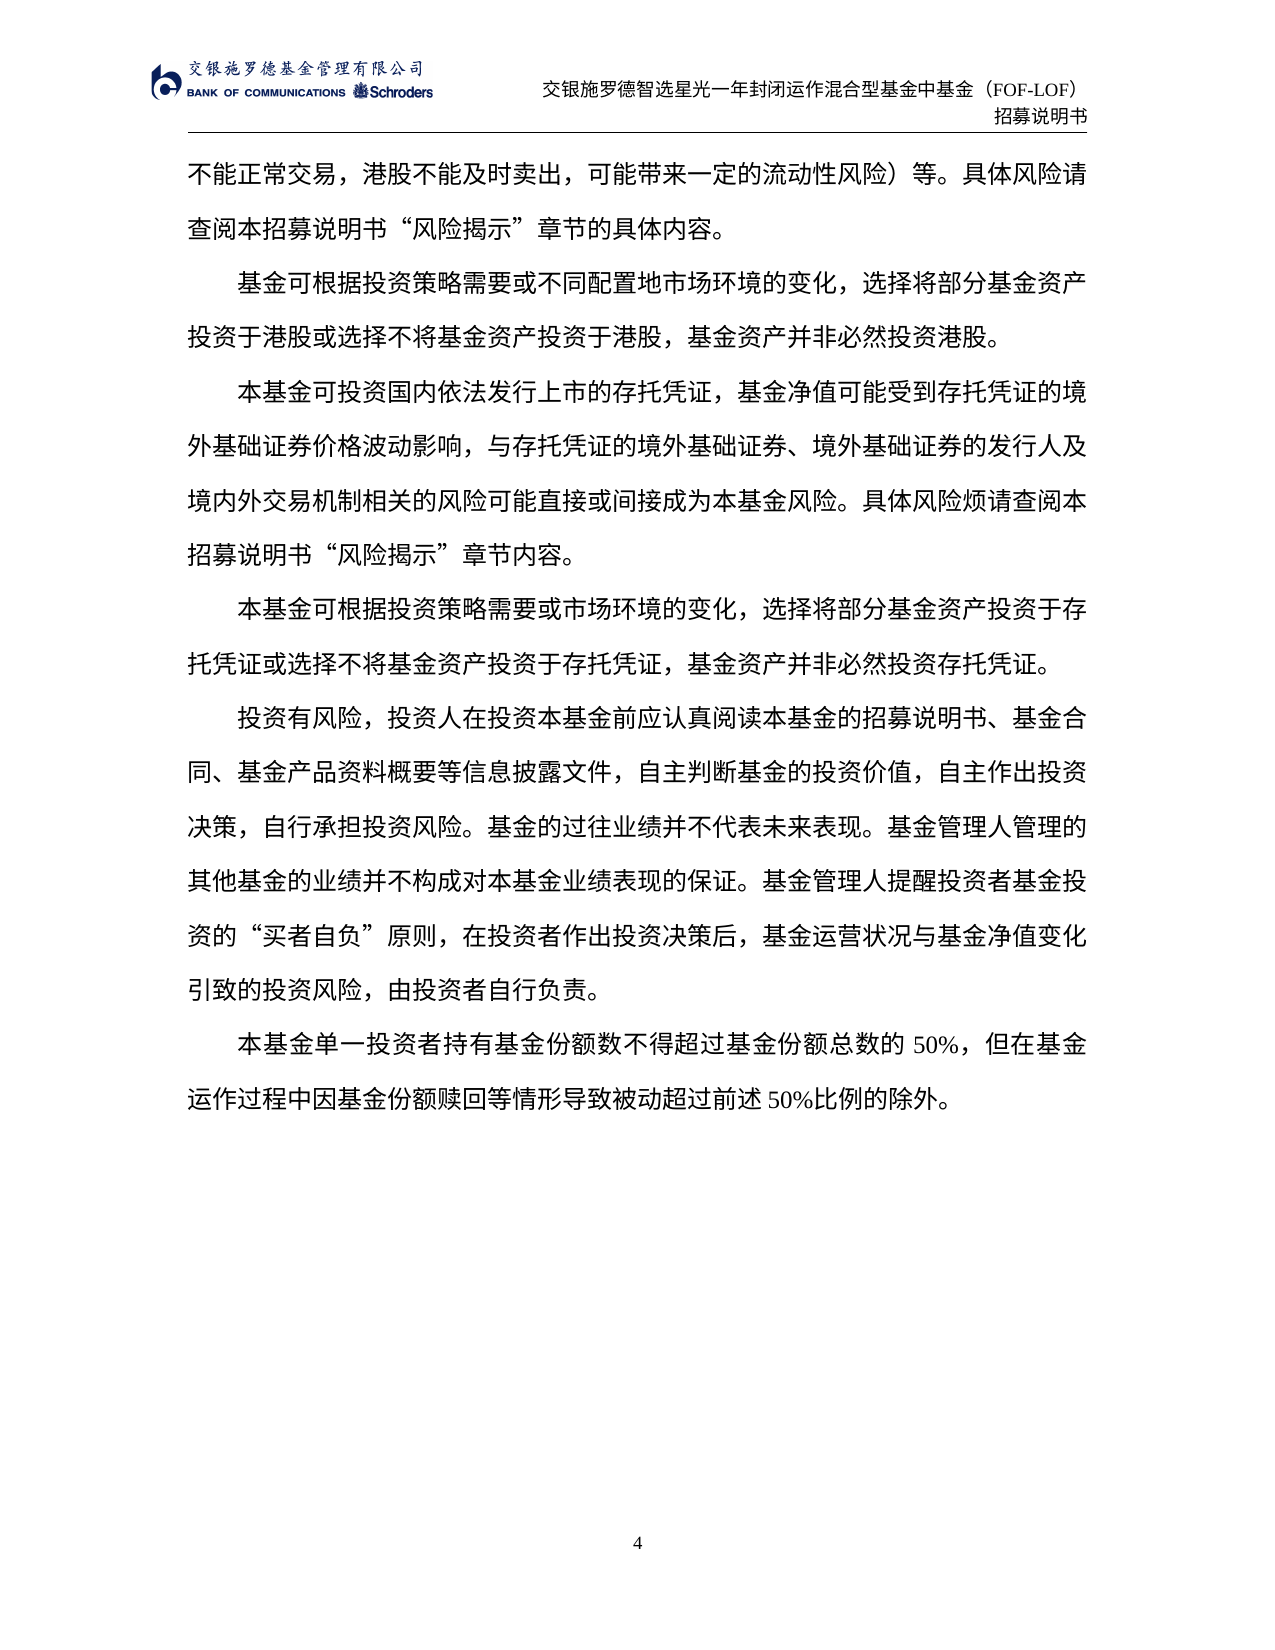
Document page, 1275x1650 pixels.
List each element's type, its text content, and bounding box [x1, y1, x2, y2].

text 本基金可根据投资策略需要或市场环境的变化，选择将部分基金资产投资于存托凭证或选择不将基金资产投资于存托凭证，基金资产并非必然投资存托凭证。 [187, 590, 1087, 680]
text 本基金可投资国内依法发行上市的存托凭证，基金净值可能受到存托凭证的境外基础证券价格波动影响，与存托凭证的境外基础证券、境外基础证券的发行人及境内外交易机制相关的风险可能直接或间接成为本基金风险。具体风险烦请查阅本招募说明书“风险揭示”章节内容。 [187, 372, 1087, 572]
text 本基金单一投资者持有基金份额数不得超过基金份额总数的50%，但在基金运作过程中因基金份额赎回等情形导致被动超过前述50%比例的除外。 [187, 1025, 1087, 1115]
text 基金可根据投资策略需要或不同配置地市场环境的变化，选择将部分基金资产投资于港股或选择不将基金资产投资于港股，基金资产并非必然投资港股。 [187, 263, 1087, 354]
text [187, 155, 1087, 245]
picture [151, 61, 433, 100]
text 投资有风险，投资人在投资本基金前应认真阅读本基金的招募说明书、基金合同、基金产品资料概要等信息披露文件，自主判断基金的投资价值，自主作出投资决策，自行承担投资风险。基金的过往业绩并不代表未来表现。基金管理人管理的其他基金的业绩并不构成对本基金业绩表现的保证。基金管理人提醒投资者基金投资的“买者自负”原则，在投资者作出投资决策后，基金运营状况与基金净值变化引致的投资风险，由投资者自行负责。 [187, 698, 1087, 1007]
